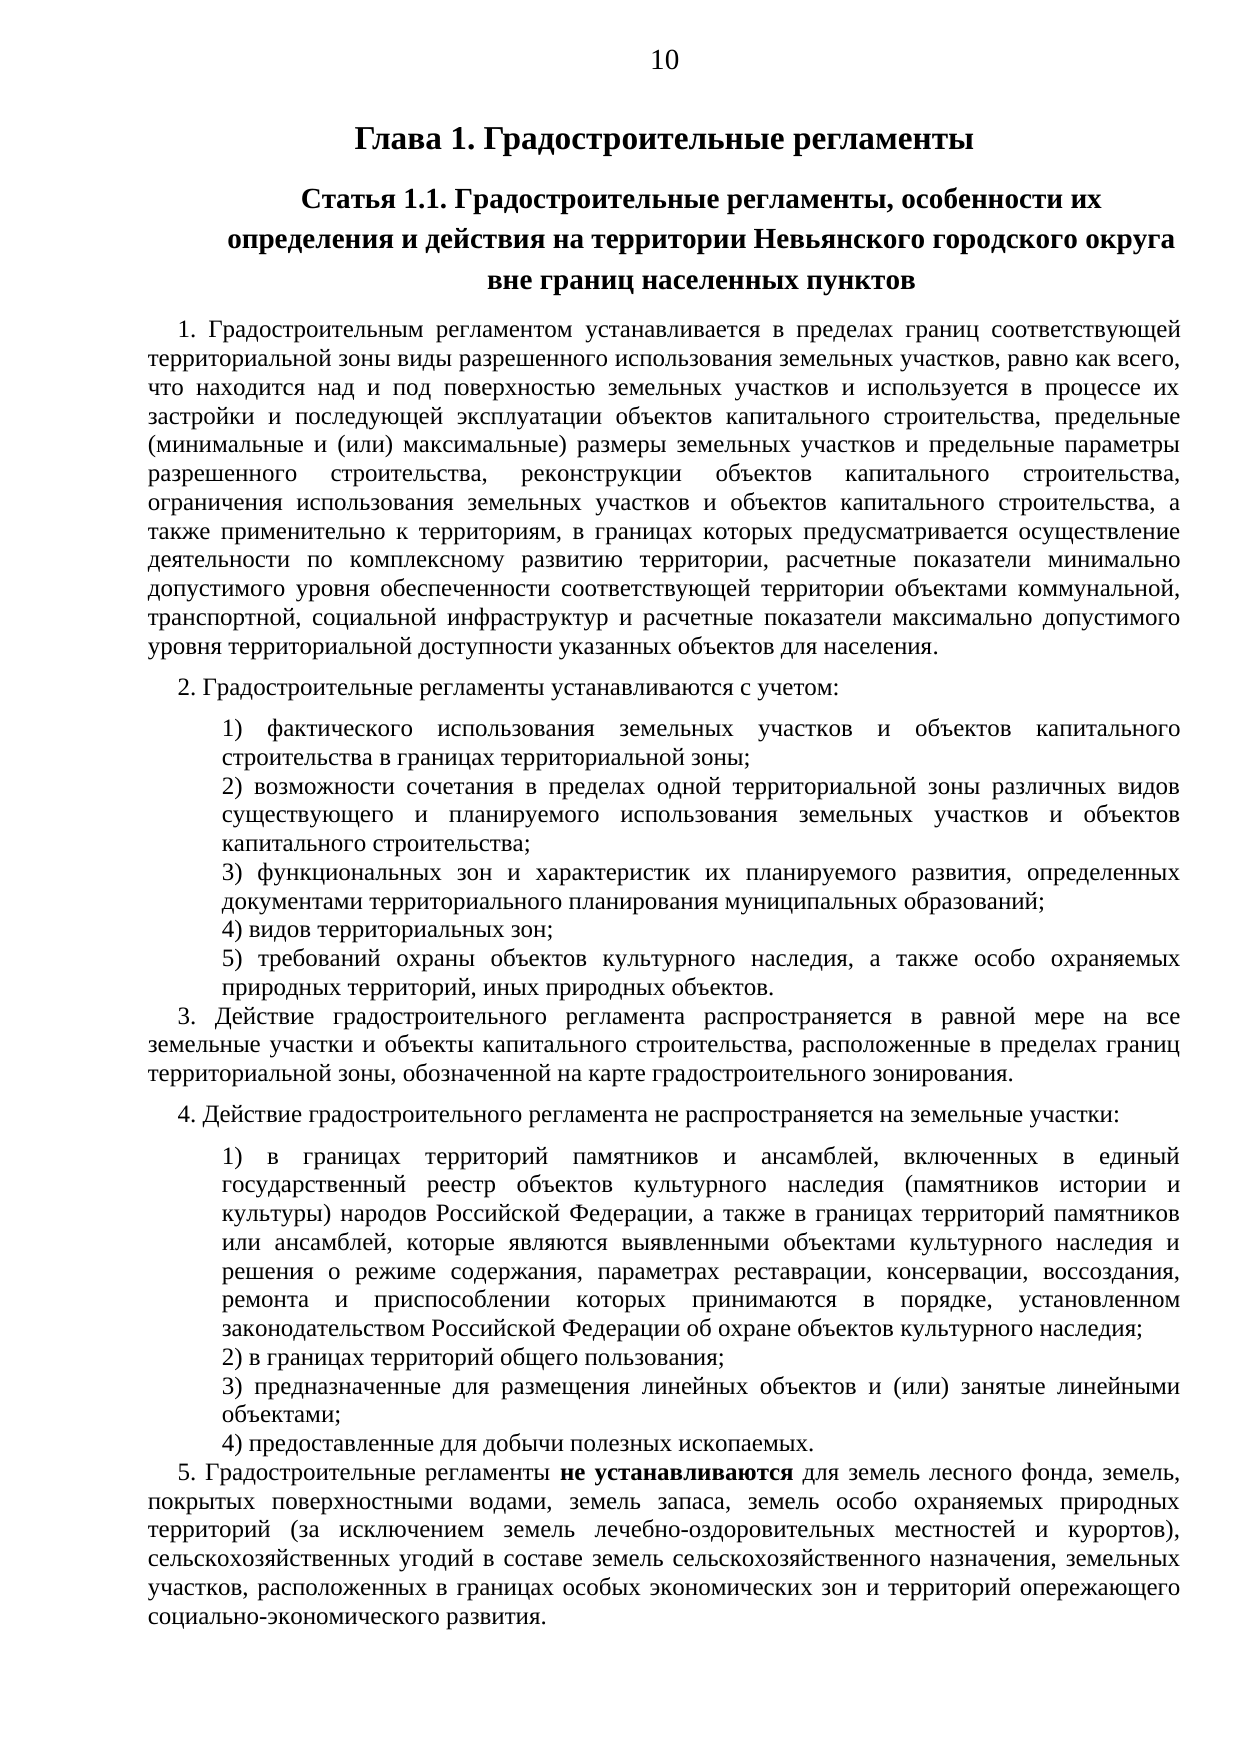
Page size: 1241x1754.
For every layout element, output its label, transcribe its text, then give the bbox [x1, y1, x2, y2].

text 1. Градостроительным регламентом устанавливается в пределах границ соответствующей территориальной зоны виды разрешенного использования земельных участков, равно как всего, что находится над и под поверхностью земельных участков и используется в процессе их застройки и последующей эксплуатации объектов капитального строительства, предельные (минимальные и (или) максимальные) размеры земельных участков и предельные параметры разрешенного строительства, реконструкции объектов капитального строительства, ограничения использования земельных участков и объектов капитального строительства, а также применительно к территориям, в границах которых предусматривается осуществление деятельности по комплексному развитию территории, расчетные показатели минимально допустимого уровня обеспеченности соответствующей территории объектами коммунальной, транспортной, социальной инфраструктур и расчетные показатели максимально допустимого уровня территориальной доступности указанных объектов для населения. [148, 314, 1181, 659]
text 2. Градостроительные регламенты устанавливаются с учетом: [148, 672, 1181, 701]
text 4. Действие градостроительного регламента не распространяется на земельные участки: [148, 1099, 1181, 1128]
text 4) предоставленные для добычи полезных ископаемых. [222, 1428, 1181, 1457]
text Статья 1.1. Градостроительные регламенты, особенности их определения и действия на территории Невьянского городского округа вне границ населенных пунктов [221, 181, 1181, 295]
text 3. Действие градостроительного регламента распространяется в равной мере на все земельные участки и объекты капитального строительства, расположенные в пределах границ территориальной зоны, обозначенной на карте градостроительного зонирования. [148, 1001, 1181, 1087]
text 5. Градостроительные регламенты не устанавливаются для земель лесного фонда, земель, покрытых поверхностными водами, земель запаса, земель особо охраняемых природных территорий (за исключением земель лечебно-оздоровительных местностей и курортов), сельскохозяйственных угодий в составе земель сельскохозяйственного назначения, земельных участков, расположенных в границах особых экономических зон и территорий опережающего социально-экономического развития. [148, 1457, 1181, 1629]
text 4) видов территориальных зон; [222, 914, 1181, 943]
text 1) фактического использования земельных участков и объектов капитального строительства в границах территориальной зоны; [222, 713, 1181, 771]
text 5) требований охраны объектов культурного наследия, а также особо охраняемых природных территорий, иных природных объектов. [222, 943, 1181, 1001]
text 3) предназначенные для размещения линейных объектов и (или) занятые линейными объектами; [222, 1371, 1181, 1428]
text 2) в границах территорий общего пользования; [222, 1342, 1181, 1371]
subtitle Глава 1. Градостроительные регламенты [148, 118, 1181, 156]
text 2) возможности сочетания в пределах одной территориальной зоны различных видов существующего и планируемого использования земельных участков и объектов капитального строительства; [222, 771, 1181, 857]
text 3) функциональных зон и характеристик их планируемого развития, определенных документами территориального планирования муниципальных образований; [222, 857, 1181, 914]
text 1) в границах территорий памятников и ансамблей, включенных в единый государственный реестр объектов культурного наследия (памятников истории и культуры) народов Российской Федерации, а также в границах территорий памятников или ансамблей, которые являются выявленными объектами культурного наследия и решения о режиме содержания, параметрах реставрации, консервации, воссоздания, ремонта и приспособлении которых принимаются в порядке, установленном законодательством Российской Федерации об охране объектов культурного наследия; [222, 1141, 1181, 1342]
